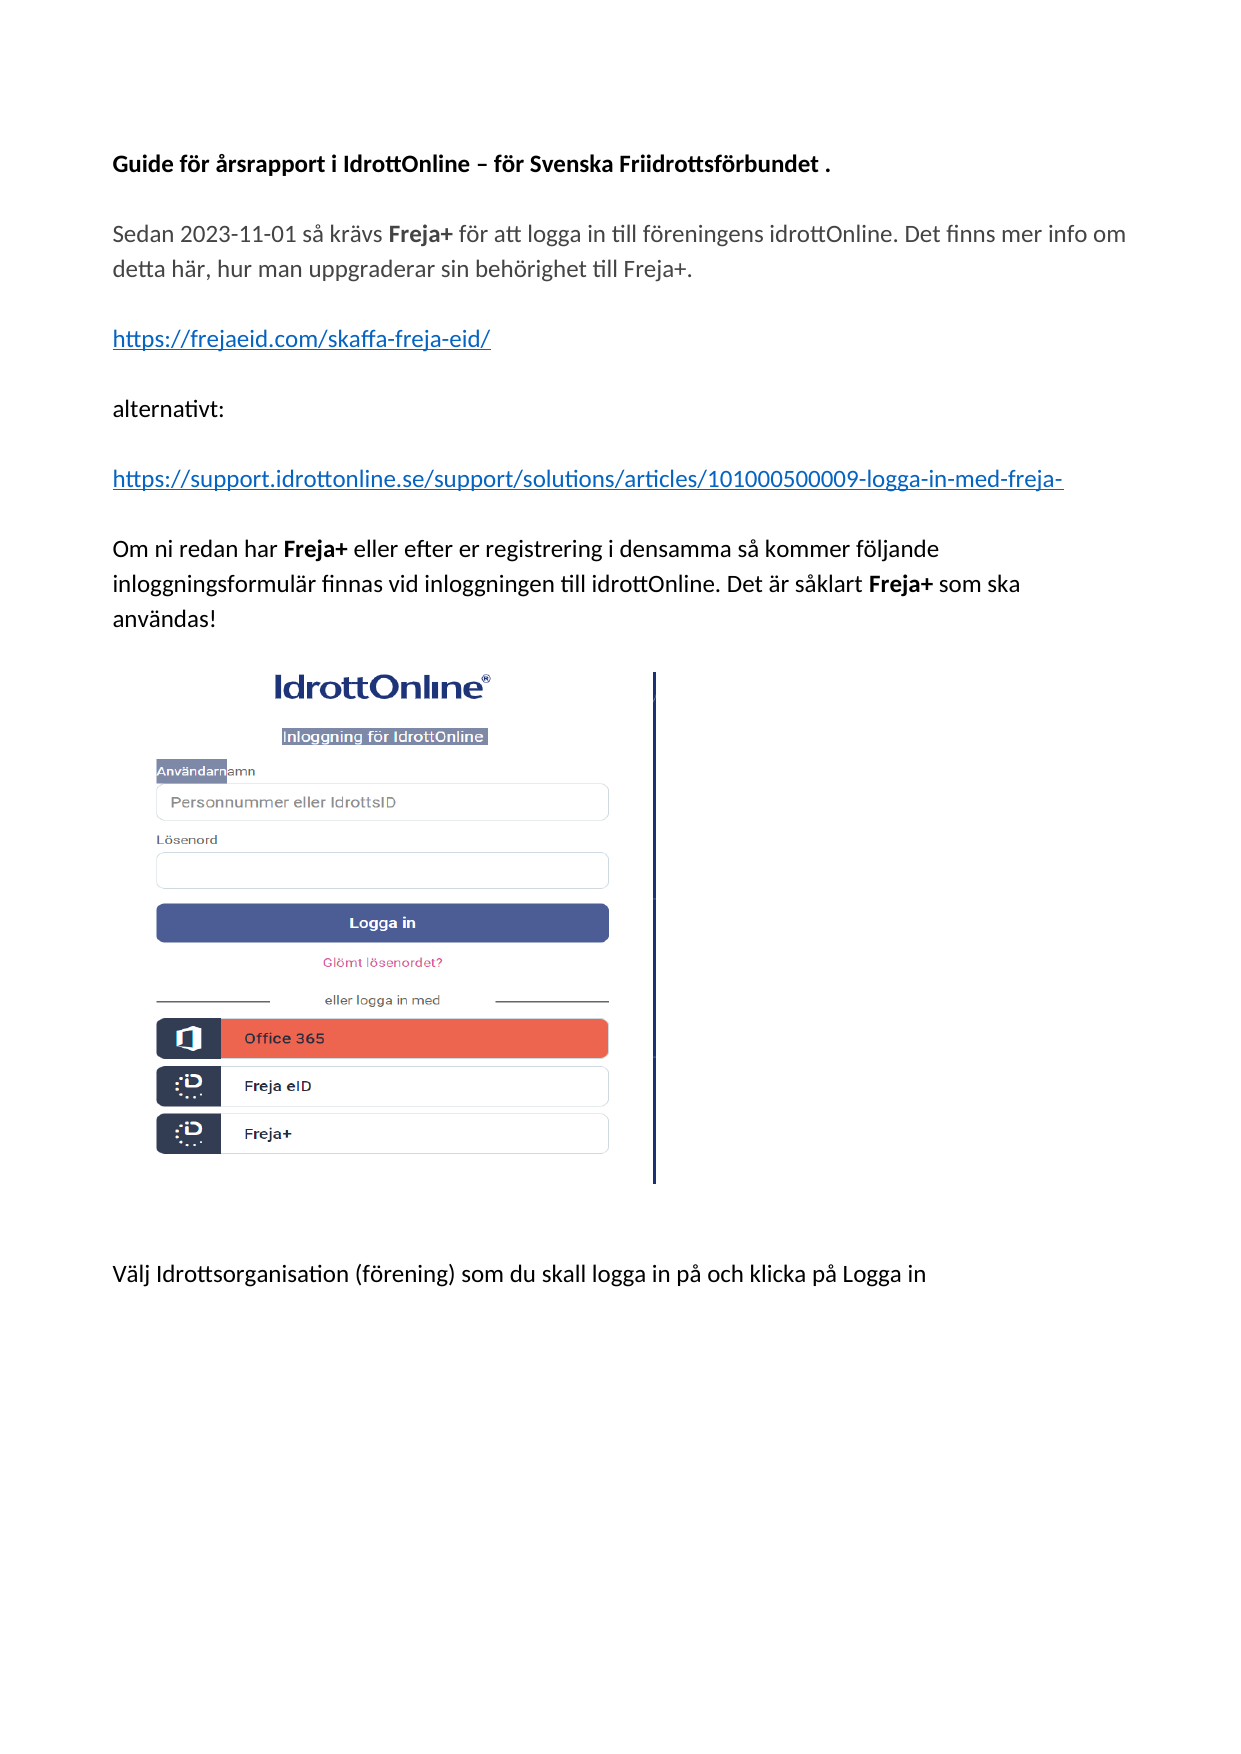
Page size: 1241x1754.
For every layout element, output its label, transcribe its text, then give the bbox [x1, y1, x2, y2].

text Om ni redan har Freja+ eller efter er registrering i densamma så kommer följande inloggningsformulär finnas vid inloggningen till idrottOnline. Det är såklart Freja+ som ska användas! [112, 533, 1128, 633]
text alternativt: [112, 393, 1128, 423]
text Sedan 2023-11-01 så krävs Freja+ för att logga in till föreningens idrottOnline. Det finns mer info om detta här, hur man uppgraderar sin behörighet till Freja+. [112, 218, 1128, 283]
text Välj Idrottsorganisation (förening) som du skall logga in på och klicka på Logga in [112, 1258, 1128, 1289]
text Guide för årsrapport i IdrottOnline – för Svenska Friidrottsförbundet . [112, 148, 1128, 178]
text https://frejaeid.com/skaffa-freja-eid/ [112, 323, 1128, 353]
picture [112, 672, 656, 1184]
text https://support.idrottonline.se/support/solutions/articles/101000500009-logga-in-med-freja- [112, 463, 1128, 493]
